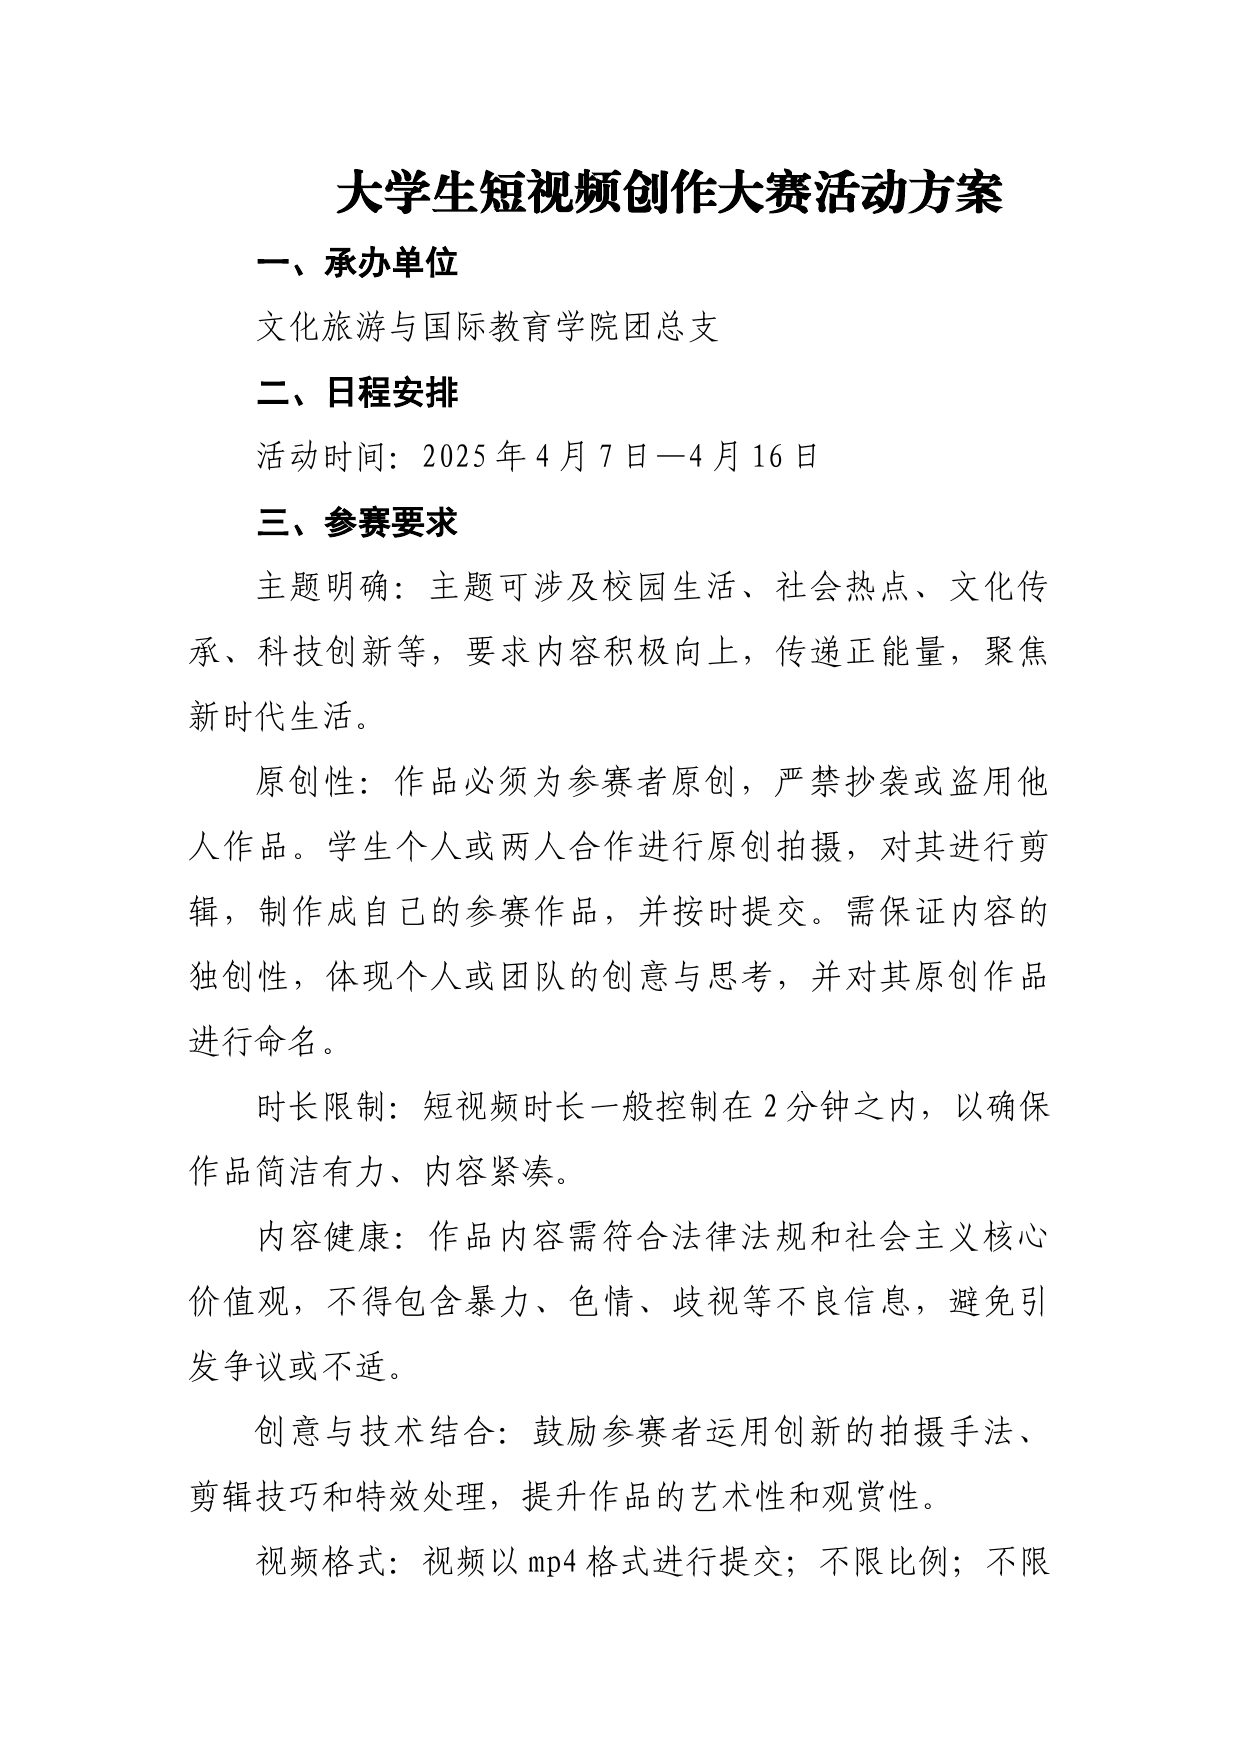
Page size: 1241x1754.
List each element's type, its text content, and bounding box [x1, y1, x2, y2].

text 内容健康：作品内容需符合法律法规和社会主义核心价值观，不得包含暴力、色情、歧视等不良信息，避免引发争议或不适。 [187, 1202, 1053, 1397]
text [187, 1527, 1053, 1592]
text 活动时间：2025年4月7日—4月16日 [187, 422, 1053, 487]
text 主题明确：主题可涉及校园生活、社会热点、文化传承、科技创新等，要求内容积极向上，传递正能量，聚焦新时代生活。 [187, 552, 1053, 747]
text 文化旅游与国际教育学院团总支 [187, 292, 1053, 357]
text 大学生短视频创作大赛活动方案 [187, 162, 1053, 227]
text 时长限制：短视频时长一般控制在2分钟之内，以确保作品简洁有力、内容紧凑。 [187, 1072, 1053, 1202]
list 三、参赛要求 [187, 487, 1053, 552]
text 创意与技术结合：鼓励参赛者运用创新的拍摄手法、剪辑技巧和特效处理，提升作品的艺术性和观赏性。 [187, 1397, 1053, 1527]
list 二、日程安排 [187, 357, 1053, 422]
text 原创性：作品必须为参赛者原创，严禁抄袭或盗用他人作品。学生个人或两人合作进行原创拍摄，对其进行剪辑，制作成自己的参赛作品，并按时提交。需保证内容的独创性，体现个人或团队的创意与思考，并对其原创作品进行命名。 [187, 747, 1053, 1072]
list 一、承办单位 [187, 227, 1053, 292]
